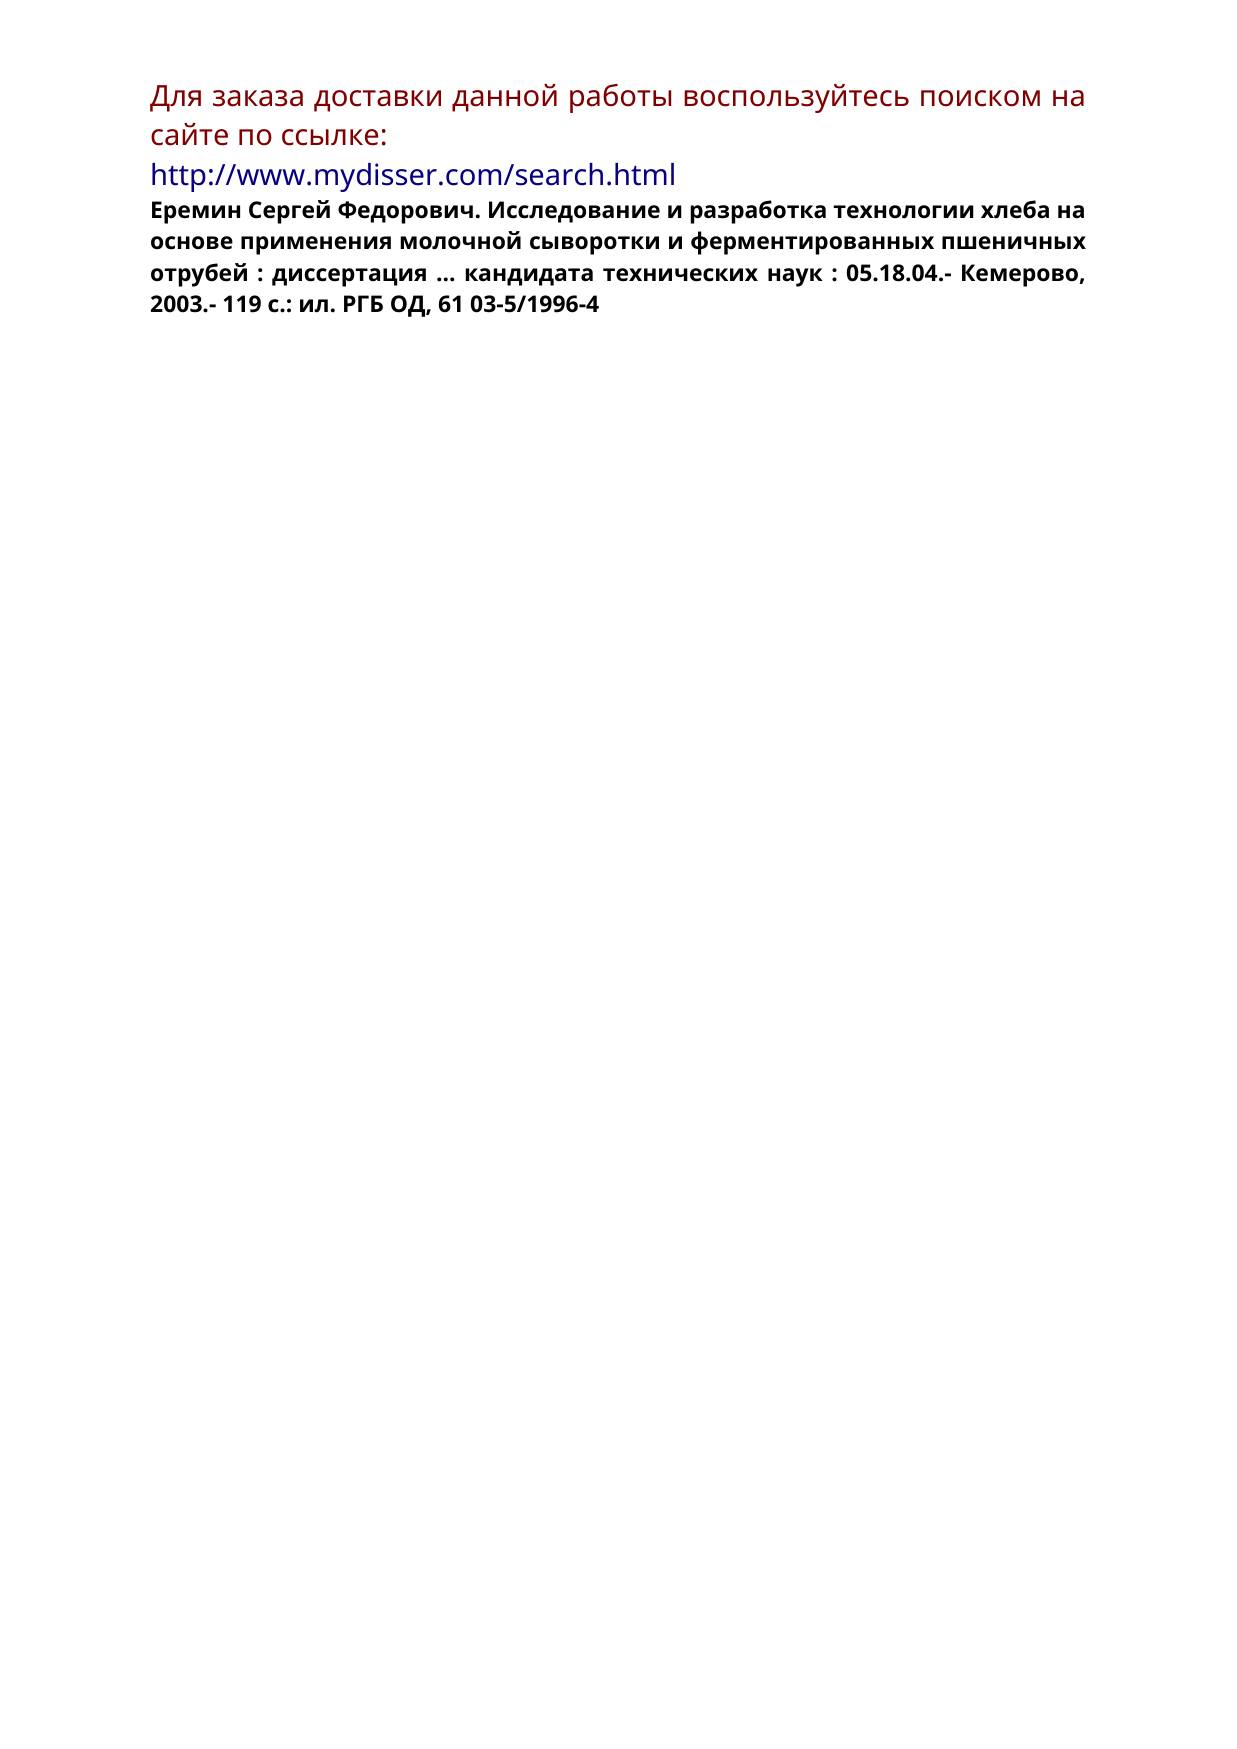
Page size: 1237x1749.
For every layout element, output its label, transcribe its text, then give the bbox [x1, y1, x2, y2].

text Еремин Сергей Федорович. Исследование и разработка технологии хлеба на основе применения молочной сыворотки и ферментированных пшеничных отрубей : диссертация ... кандидата технических наук : 05.18.04.- Кемерово, 2003.- 119 с.: ил. РГБ ОД, 61 03-5/1996-4 [150, 194, 1086, 319]
